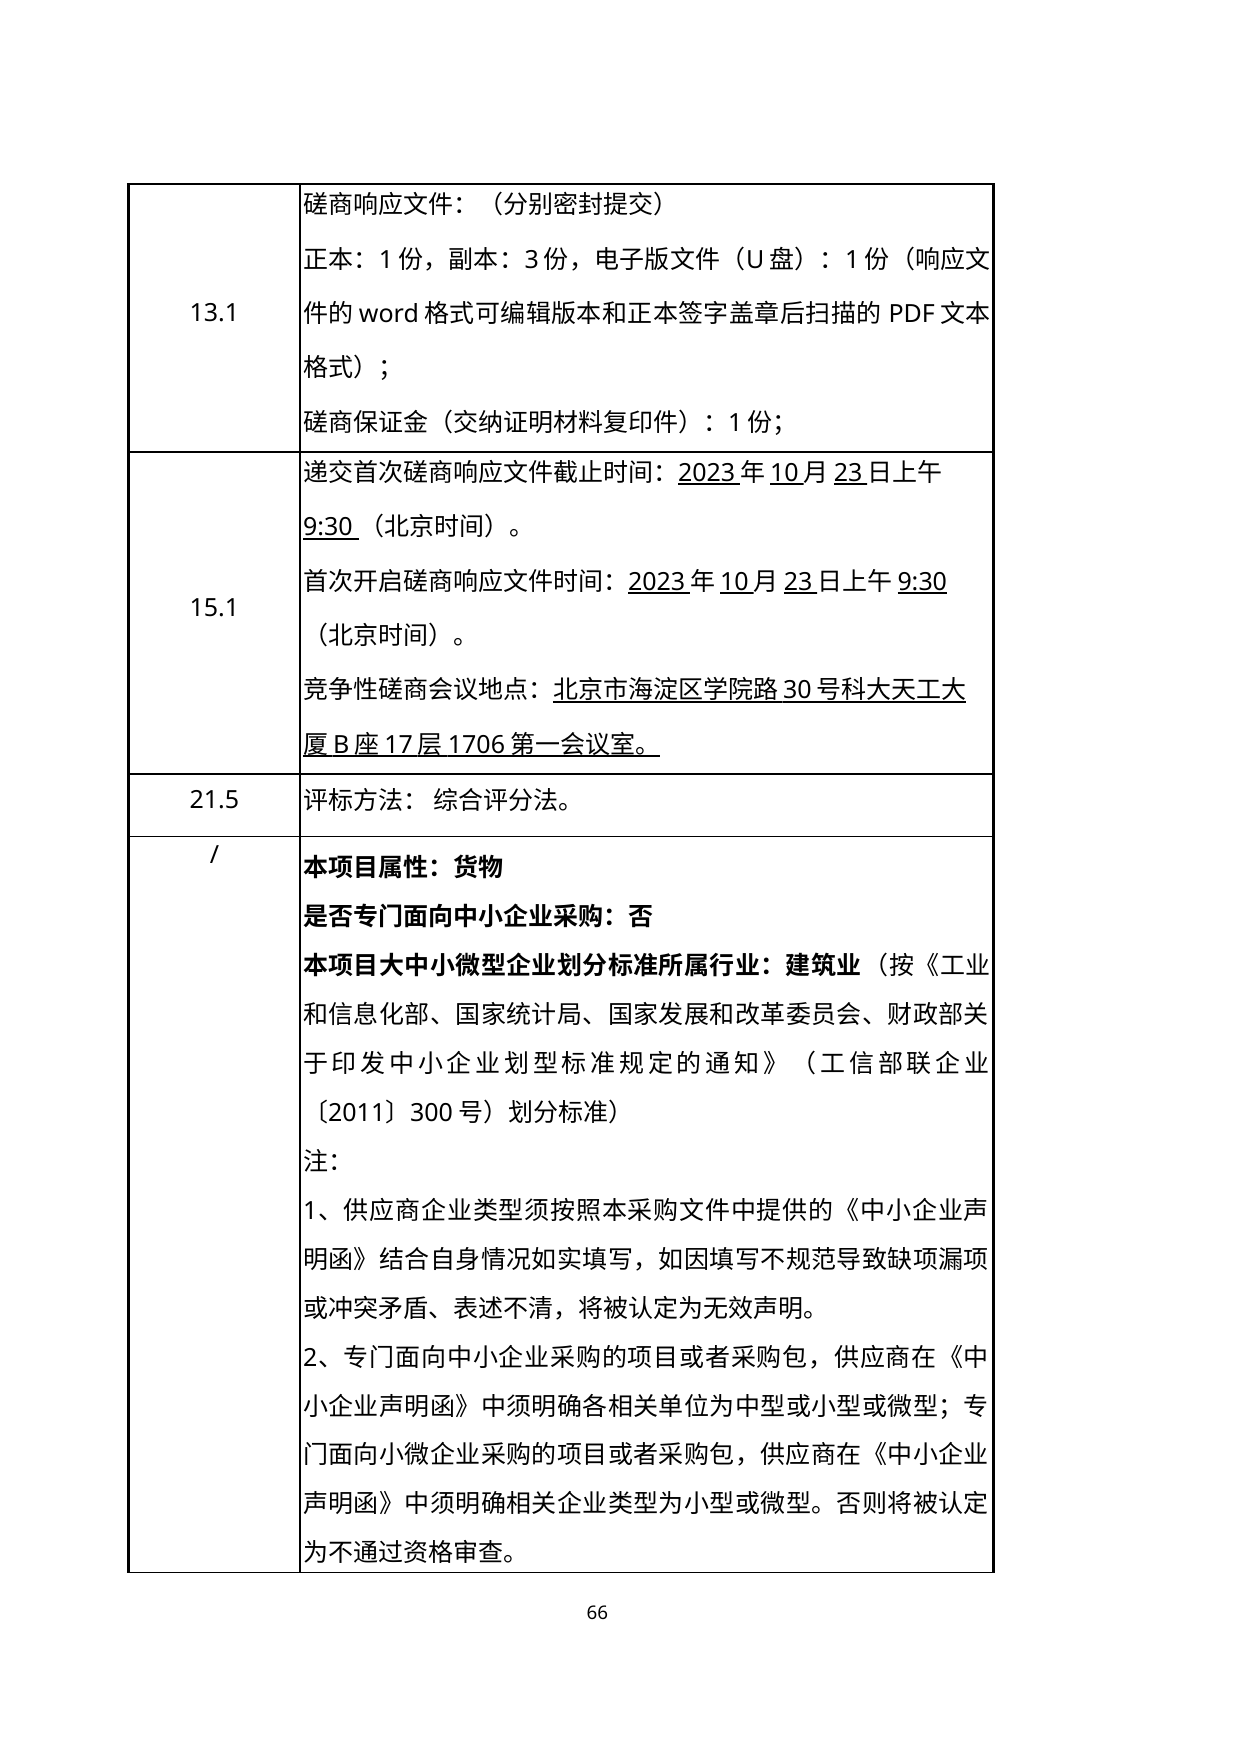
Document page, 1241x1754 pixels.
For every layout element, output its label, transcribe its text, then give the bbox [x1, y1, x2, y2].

table_cell 递交首次磋商响应文件截止时间：2023年10月23日上午9:30 （北京时间）。 首次开启磋商响应文件时间：2023年10月23日上午9:30（北京时间）。 竞争性磋商会议地点：北京市海淀区学院路30号科大天工大厦B座17层1706第一会议室。 [301, 453, 992, 773]
table_cell 21.5 [130, 775, 299, 836]
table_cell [301, 837, 992, 1572]
table_cell 15.1 [130, 453, 299, 773]
table_cell 13.1 [130, 185, 299, 451]
table_cell / [130, 837, 299, 1572]
table_cell 磋商响应文件：（分别密封提交） 正本：1份，副本：3份，电子版文件（U盘）：1份（响应文件的word格式可编辑版本和正本签字盖章后扫描的PDF文本格式）； 磋商保证金（交纳证明材料复印件）：1份； [301, 185, 992, 451]
table_cell 评标方法： 综合评分法。 [301, 775, 992, 836]
